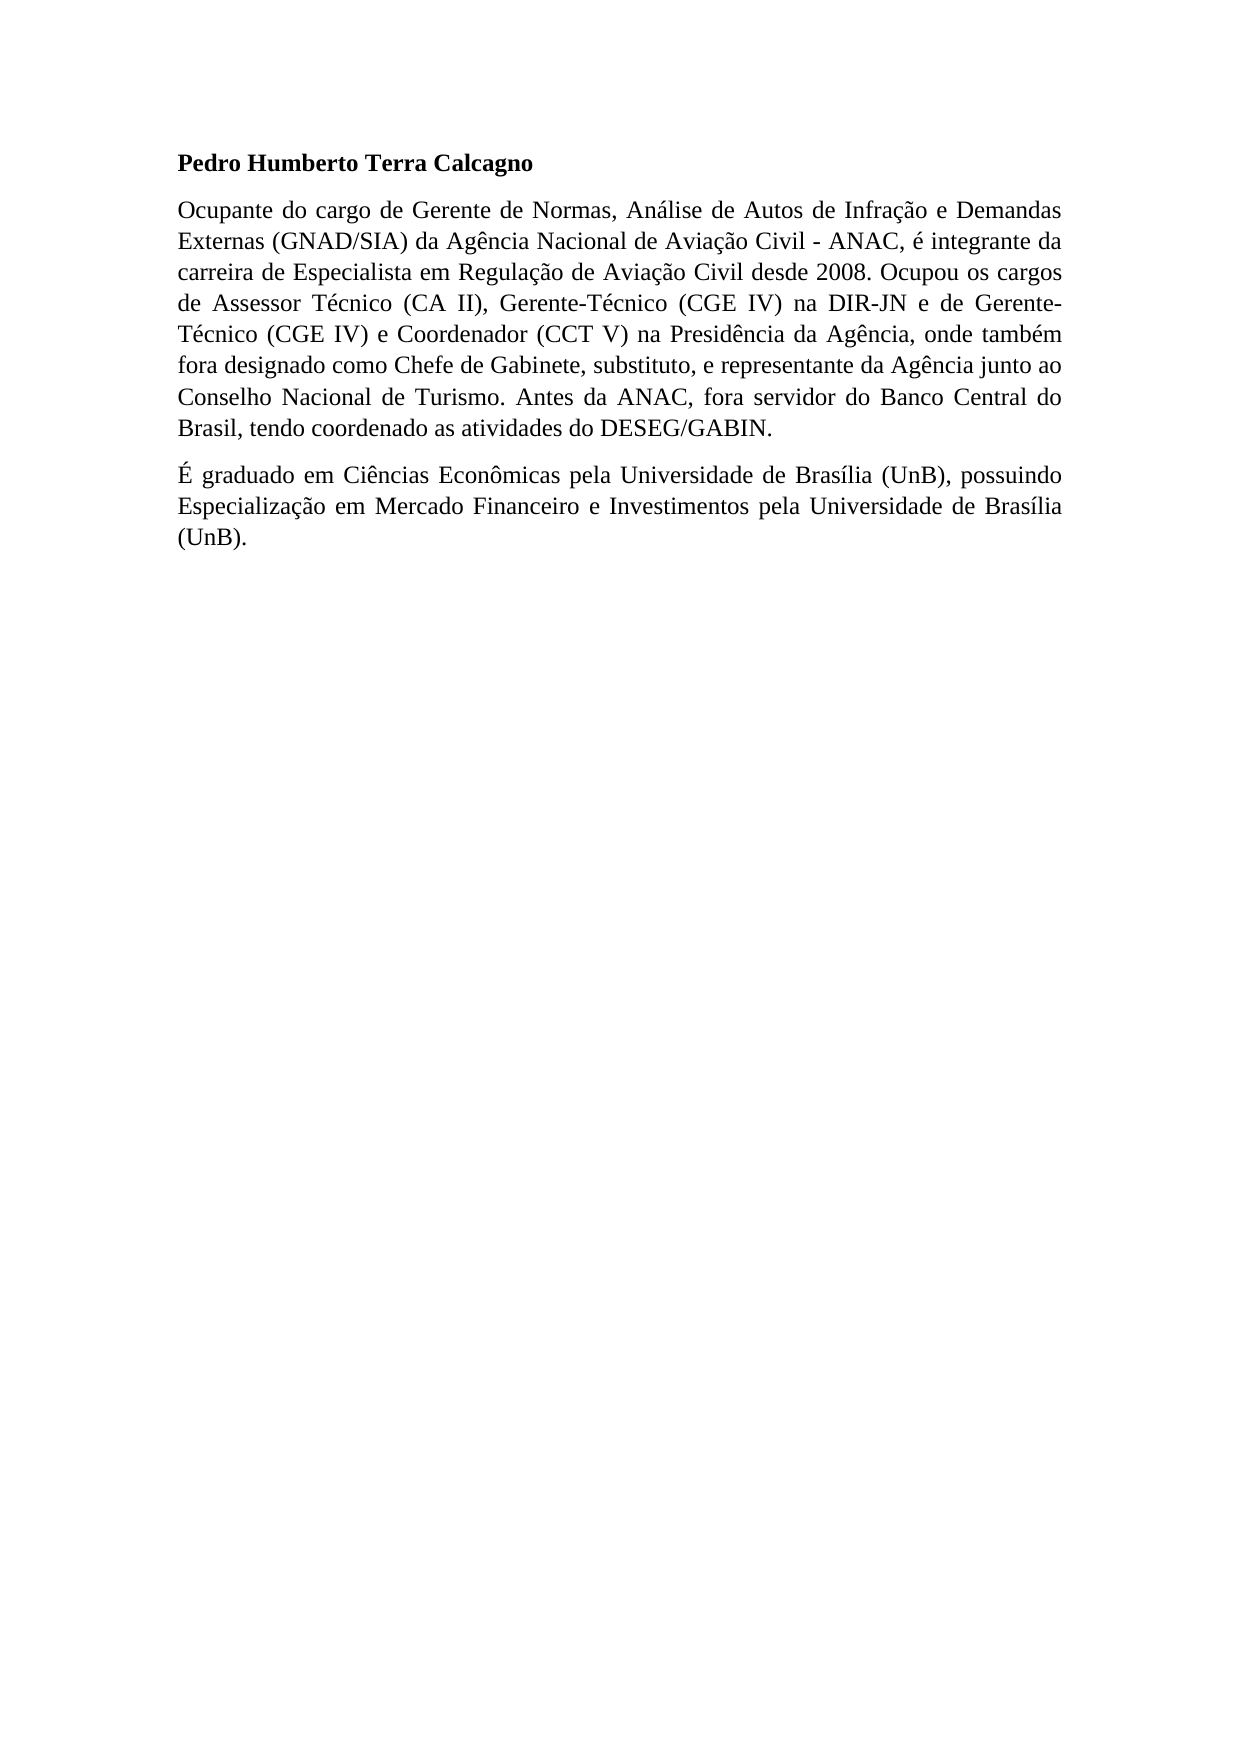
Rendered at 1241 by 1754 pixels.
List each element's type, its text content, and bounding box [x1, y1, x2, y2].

text Ocupante do cargo de Gerente de Normas, Análise de Autos de Infração e Demandas Externas (GNAD/SIA) da Agência Nacional de Aviação Civil - ANAC, é integrante da carreira de Especialista em Regulação de Aviação Civil desde 2008. Ocupou os cargos de Assessor Técnico (CA II), Gerente-Técnico (CGE IV) na DIR-JN e de Gerente-Técnico (CGE IV) e Coordenador (CCT V) na Presidência da Agência, onde também fora designado como Chefe de Gabinete, substituto, e representante da Agência junto ao Conselho Nacional de Turismo. Antes da ANAC, fora servidor do Banco Central do Brasil, tendo coordenado as atividades do DESEG/GABIN. [177, 195, 1063, 441]
text É graduado em Ciências Econômicas pela Universidade de Brasília (UnB), possuindo Especialização em Mercado Financeiro e Investimentos pela Universidade de Brasília (UnB). [177, 460, 1063, 551]
text Pedro Humberto Terra Calcagno [177, 148, 1063, 176]
